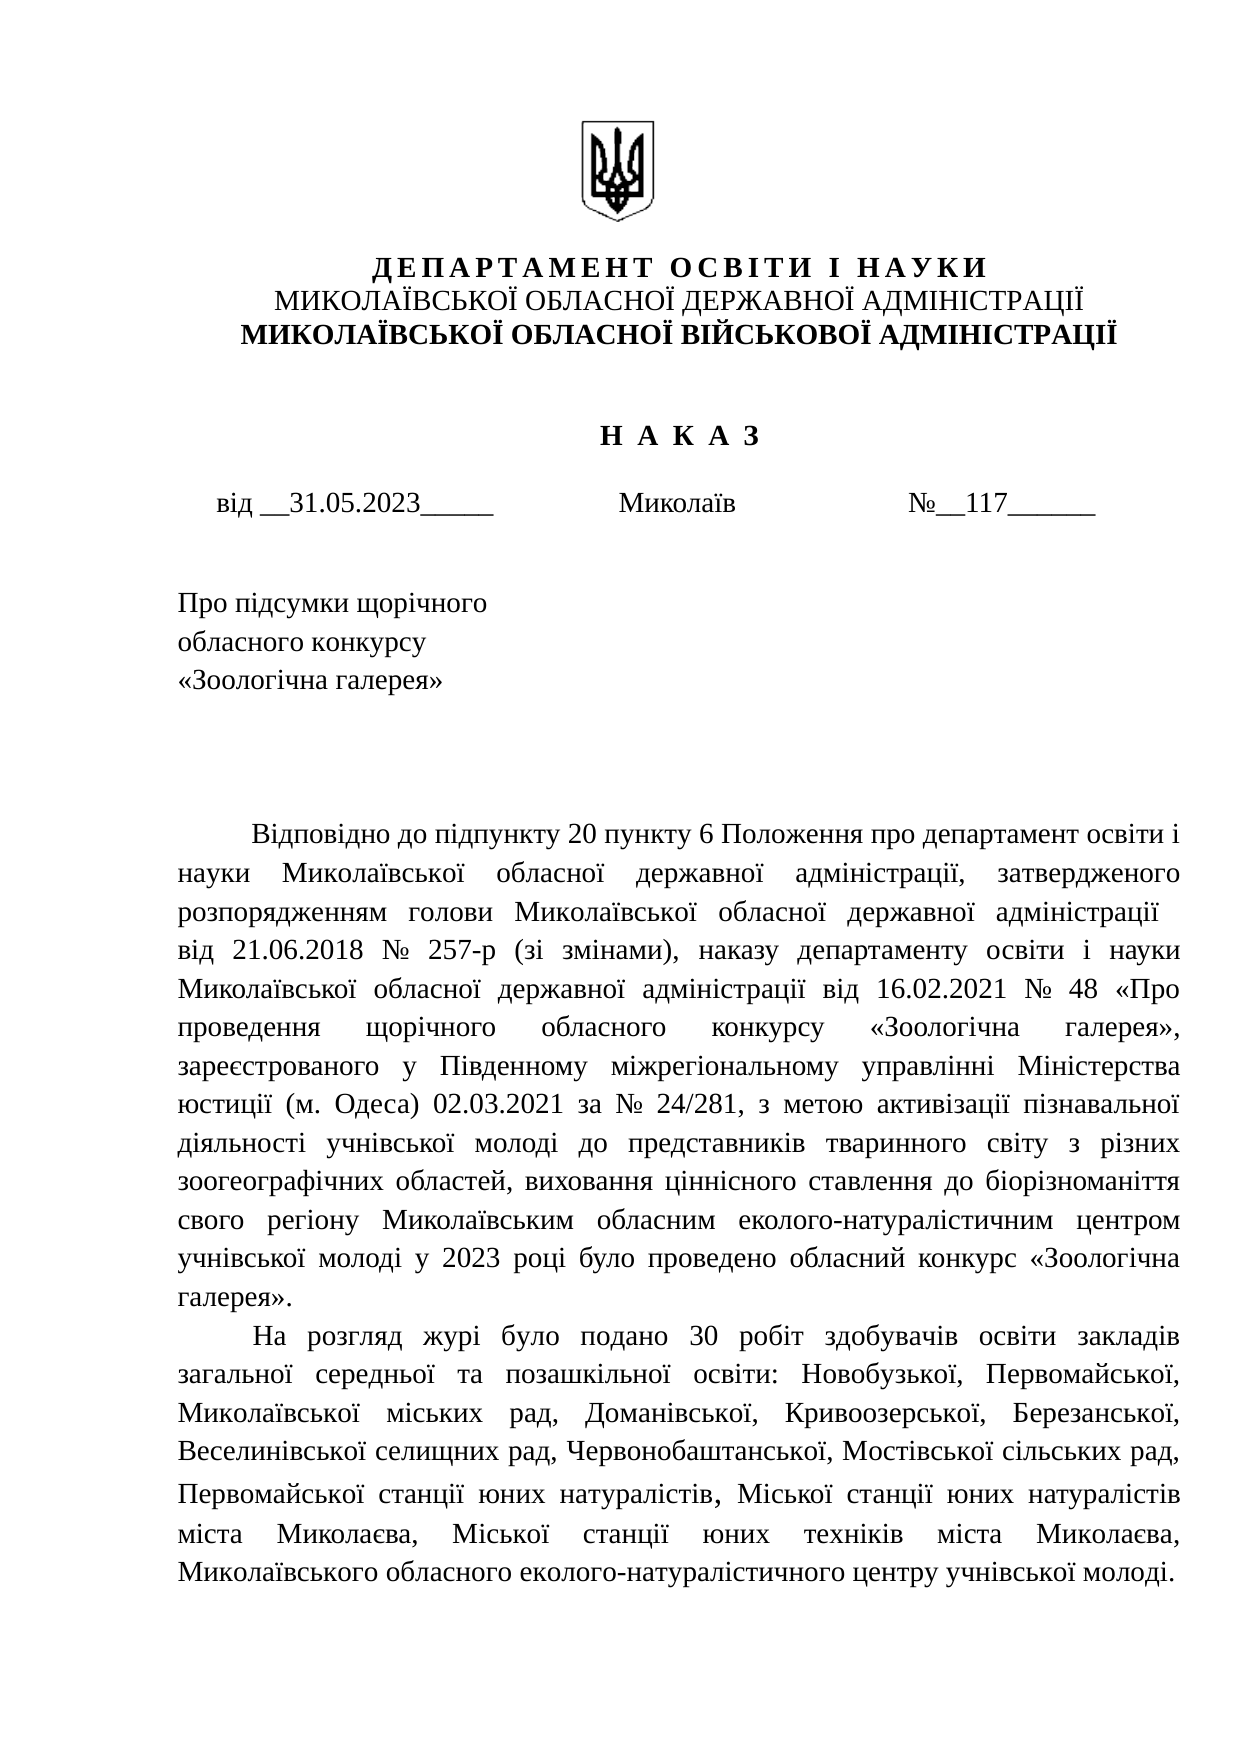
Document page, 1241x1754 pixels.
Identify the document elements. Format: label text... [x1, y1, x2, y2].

subtitle ДЕПАРТАМЕНТ ОСВІТИ І НАУКИ [177, 250, 1181, 283]
text На розгляд журі було подано 30 робіт здобувачів освіти закладів загальної середньої та позашкільної освіти: Новобузької, Первомайської, Миколаївської міських рад, Доманівської, Кривоозерської, Березанської, Веселинівської селищних рад, Червонобаштанської, Мостівської сільських рад, Первомайської станції юних натуралістів, Міської станції юних натуралістів міста Миколаєва, Міської станції юних техніків міста Миколаєва, Миколаївського обласного еколого-натуралістичного центру учнівської молоді. [177, 1318, 1181, 1588]
text Відповідно до підпункту 20 пункту 6 Положення про департамент освіти і науки Миколаївської обласної державної адміністрації, затвердженого розпорядженням голови Миколаївської обласної державної адміністрації від 21.06.2018 № 257-р (зі змінами), наказу департаменту освіти і науки Миколаївської обласної державної адміністрації від 16.02.2021 № 48 «Про проведення щорічного обласного конкурсу «Зоологічна галерея», зареєстрованого у Південному міжрегіональному управлінні Міністерства юстиції (м. Одеса) 02.03.2021 за № 24/281, з метою активізації пізнавальної діяльності учнівської молоді до представників тваринного світу з різних зоогеографічних областей, виховання ціннісного ставлення до біорізноманіття свого регіону Миколаївським обласним еколого-натуралістичним центром учнівської молоді у 2023 році було проведено обласний конкурс «Зоологічна галерея». [177, 817, 1181, 1313]
table_header від __31.05.2023_____ [194, 485, 516, 518]
table_header Миколаїв [516, 485, 838, 518]
picture [576, 118, 662, 222]
text НАКАЗ [177, 418, 1181, 451]
title МИКОЛАЇВСЬКОЇ ОБЛАСНОЇ ВІЙСЬКОВОЇ АДМІНІСТРАЦІЇ [177, 317, 1181, 351]
text обласного конкурсу [177, 624, 1181, 657]
text Про підсумки щорічного [177, 585, 1181, 619]
text «Зоологічна галерея» [177, 662, 1181, 696]
table_header №__117______ [838, 485, 1165, 518]
title МИКОЛАЇВСЬКОЇ ОБЛАСНОЇ ДЕРЖАВНОЇ АДМІНІСТРАЦІЇ [177, 283, 1181, 317]
